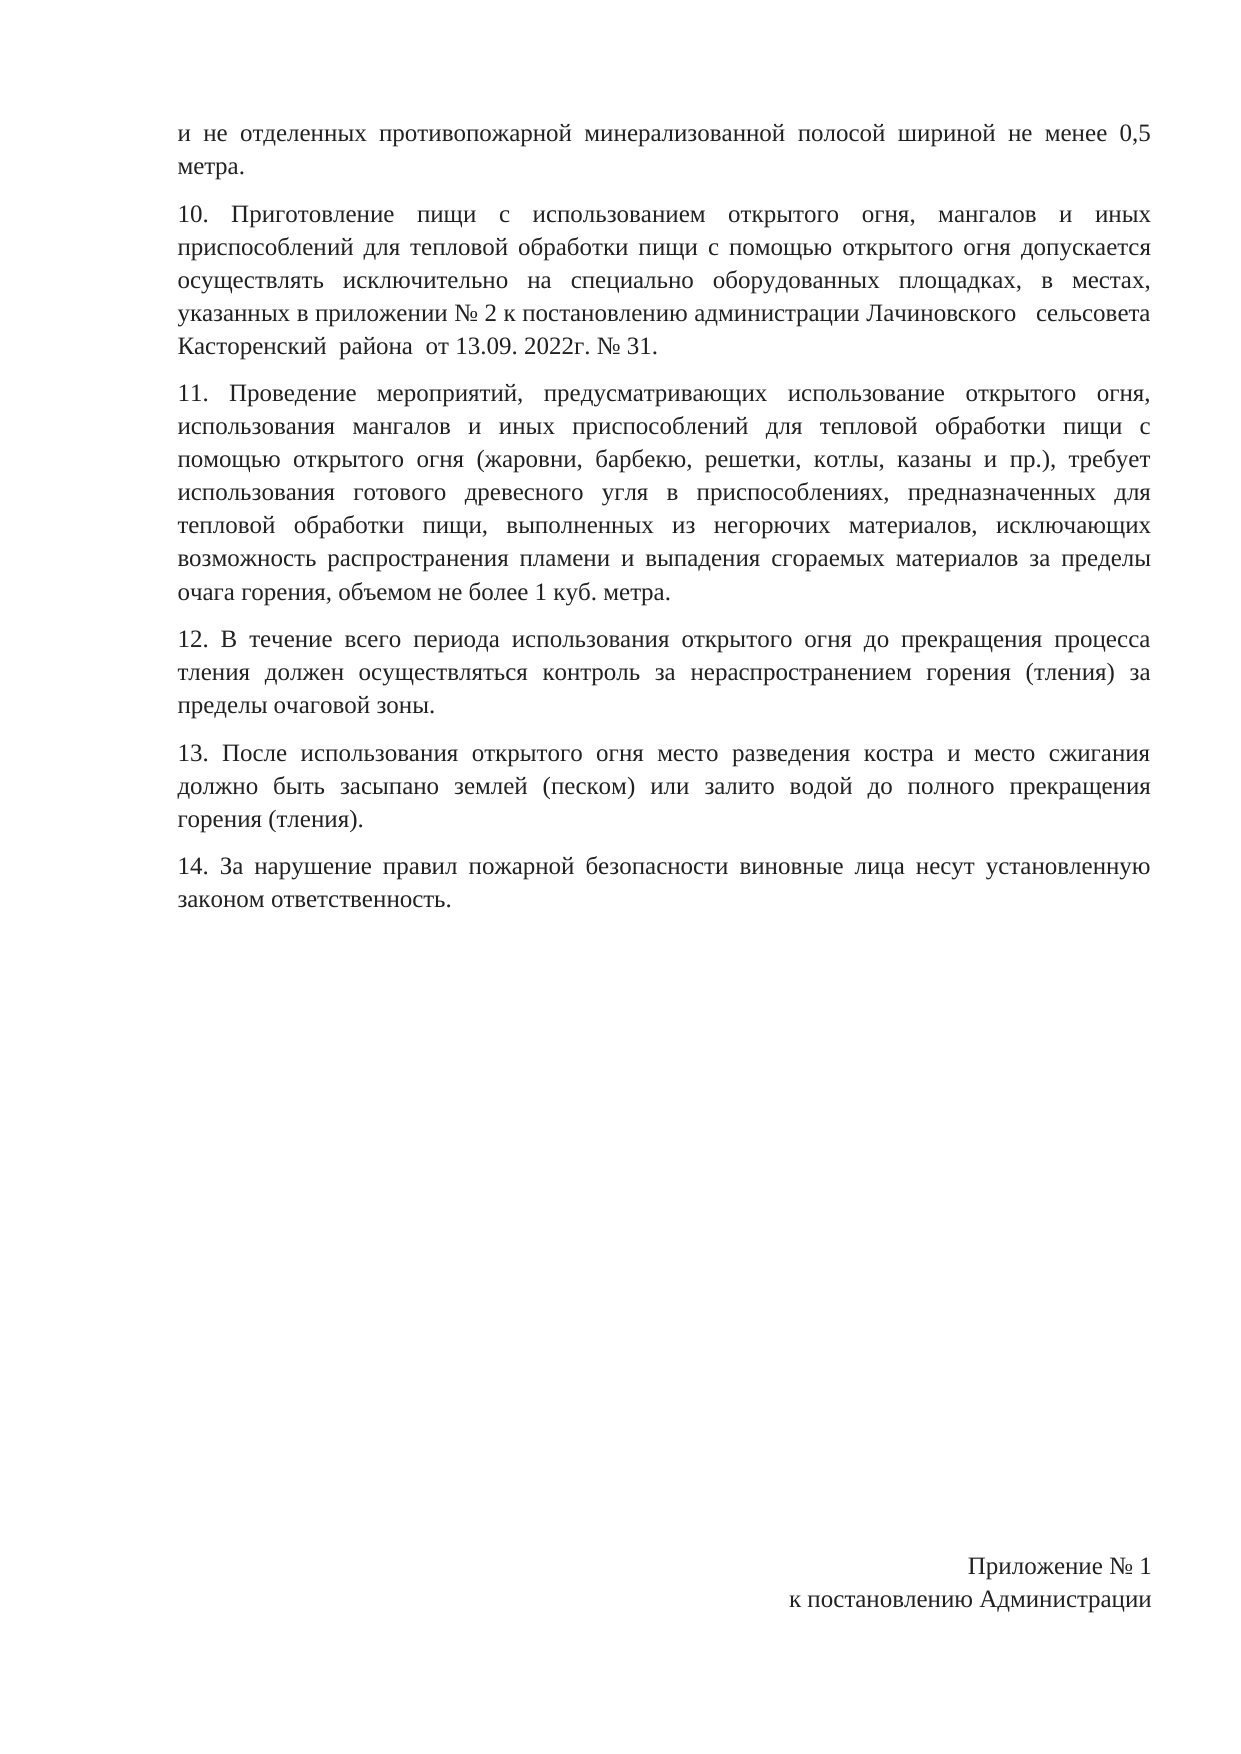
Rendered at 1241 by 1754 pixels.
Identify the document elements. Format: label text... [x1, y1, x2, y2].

text 10. Приготовление пищи с использованием открытого огня, мангалов и иных приспособлений для тепловой обработки пищи с помощью открытого огня допускается осуществлять исключительно на специально оборудованных площадках, в местах, указанных в приложении № 2 к постановлению администрации Лачиновского сельсовета Касторенский района от 13.09. 2022г. № 31. [177, 199, 1152, 359]
text к постановлению Администрации [177, 1584, 1152, 1613]
text 11. Проведение мероприятий, предусматривающих использование открытого огня, использования мангалов и иных приспособлений для тепловой обработки пищи с помощью открытого огня (жаровни, барбекю, решетки, котлы, казаны и пр.), требует использования готового древесного угля в приспособлениях, предназначенных для тепловой обработки пищи, выполненных из негорючих материалов, исключающих возможность распространения пламени и выпадения сгораемых материалов за пределы очага горения, объемом не более 1 куб. метра. [177, 378, 1152, 605]
text 14. За нарушение правил пожарной безопасности виновные лица несут установленную законом ответственность. [177, 851, 1152, 913]
text 13. После использования открытого огня место разведения костра и место сжигания должно быть засыпано землей (песком) или залито водой до полного прекращения горения (тления). [177, 738, 1152, 833]
text Приложение № 1 [177, 1551, 1152, 1580]
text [177, 118, 1152, 180]
text 12. В течение всего периода использования открытого огня до прекращения процесса тления должен осуществляться контроль за нераспространением горения (тления) за пределы очаговой зоны. [177, 624, 1152, 719]
